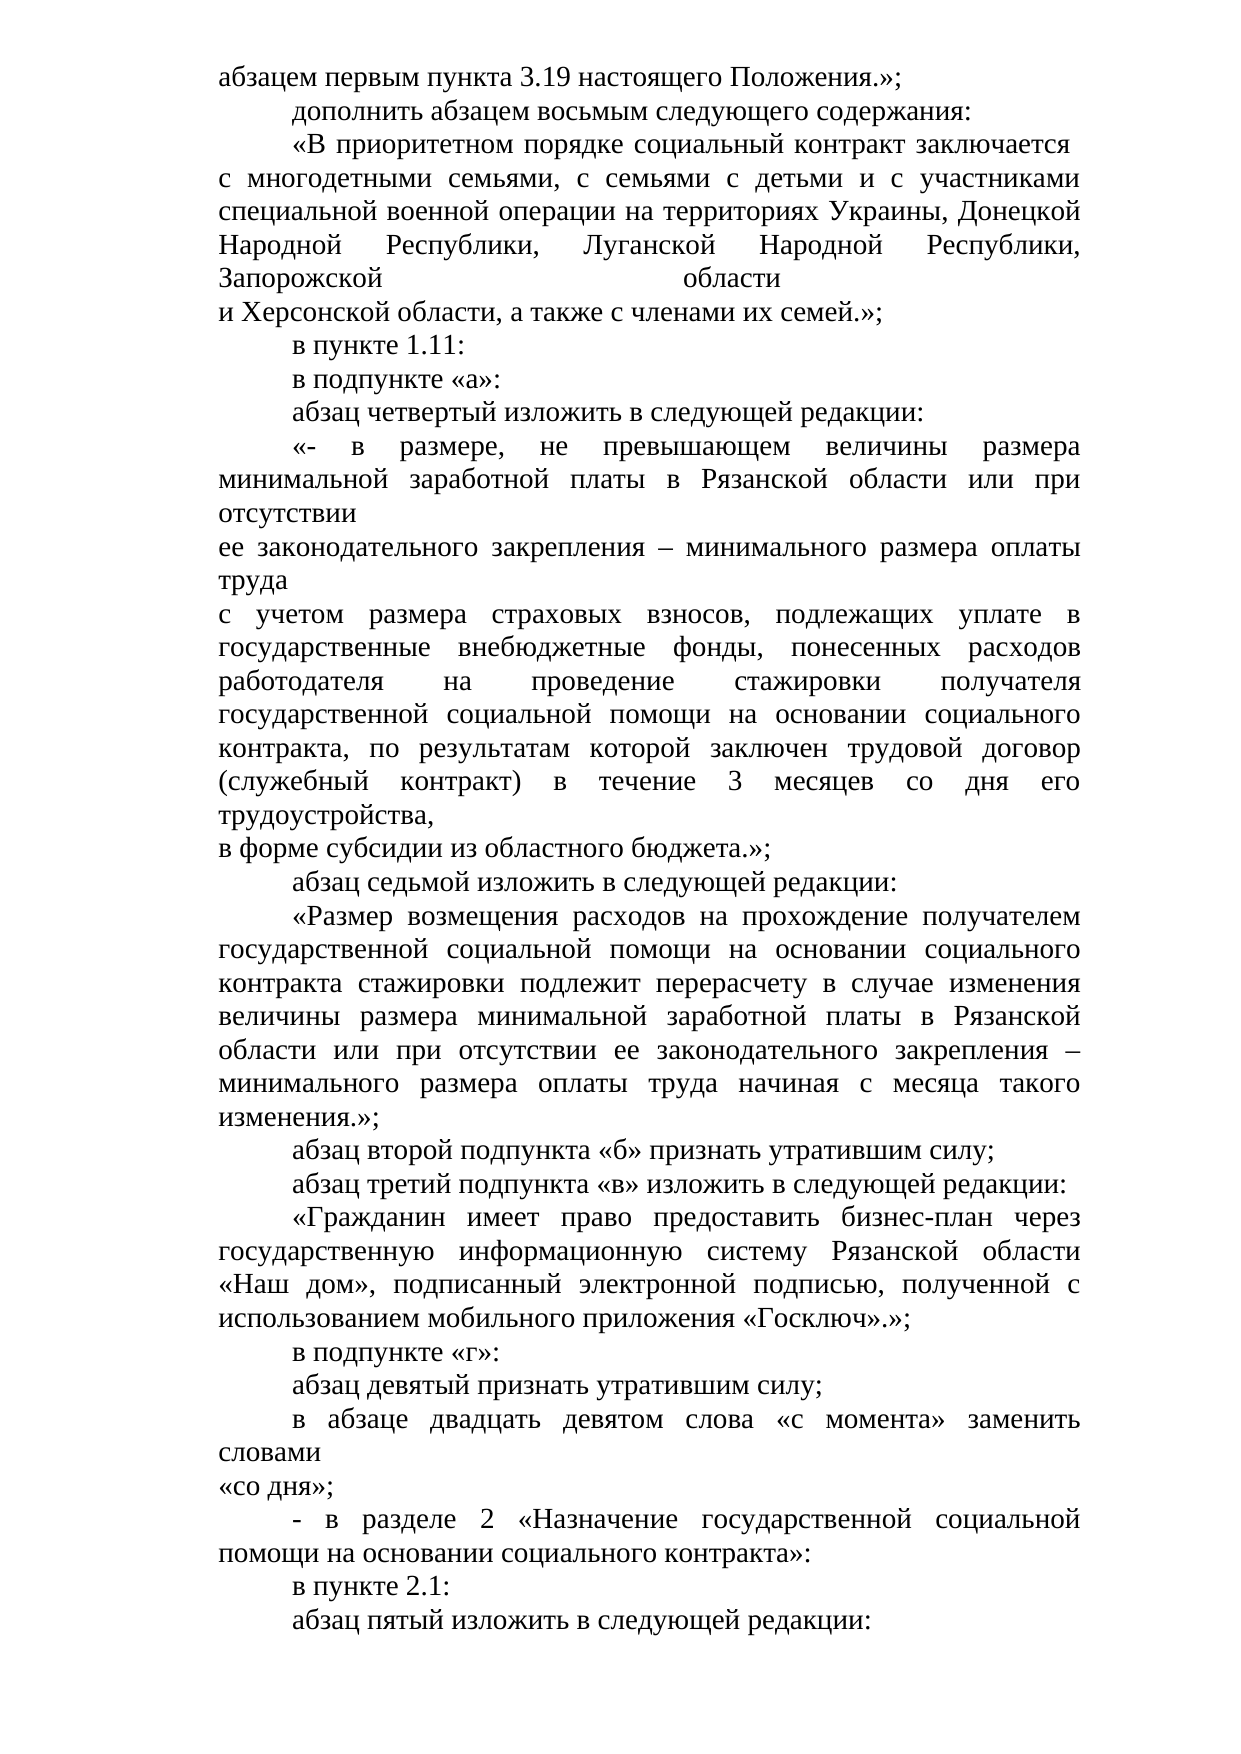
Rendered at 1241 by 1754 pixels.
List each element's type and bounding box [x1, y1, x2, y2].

table_cell [207, 59, 1093, 1636]
